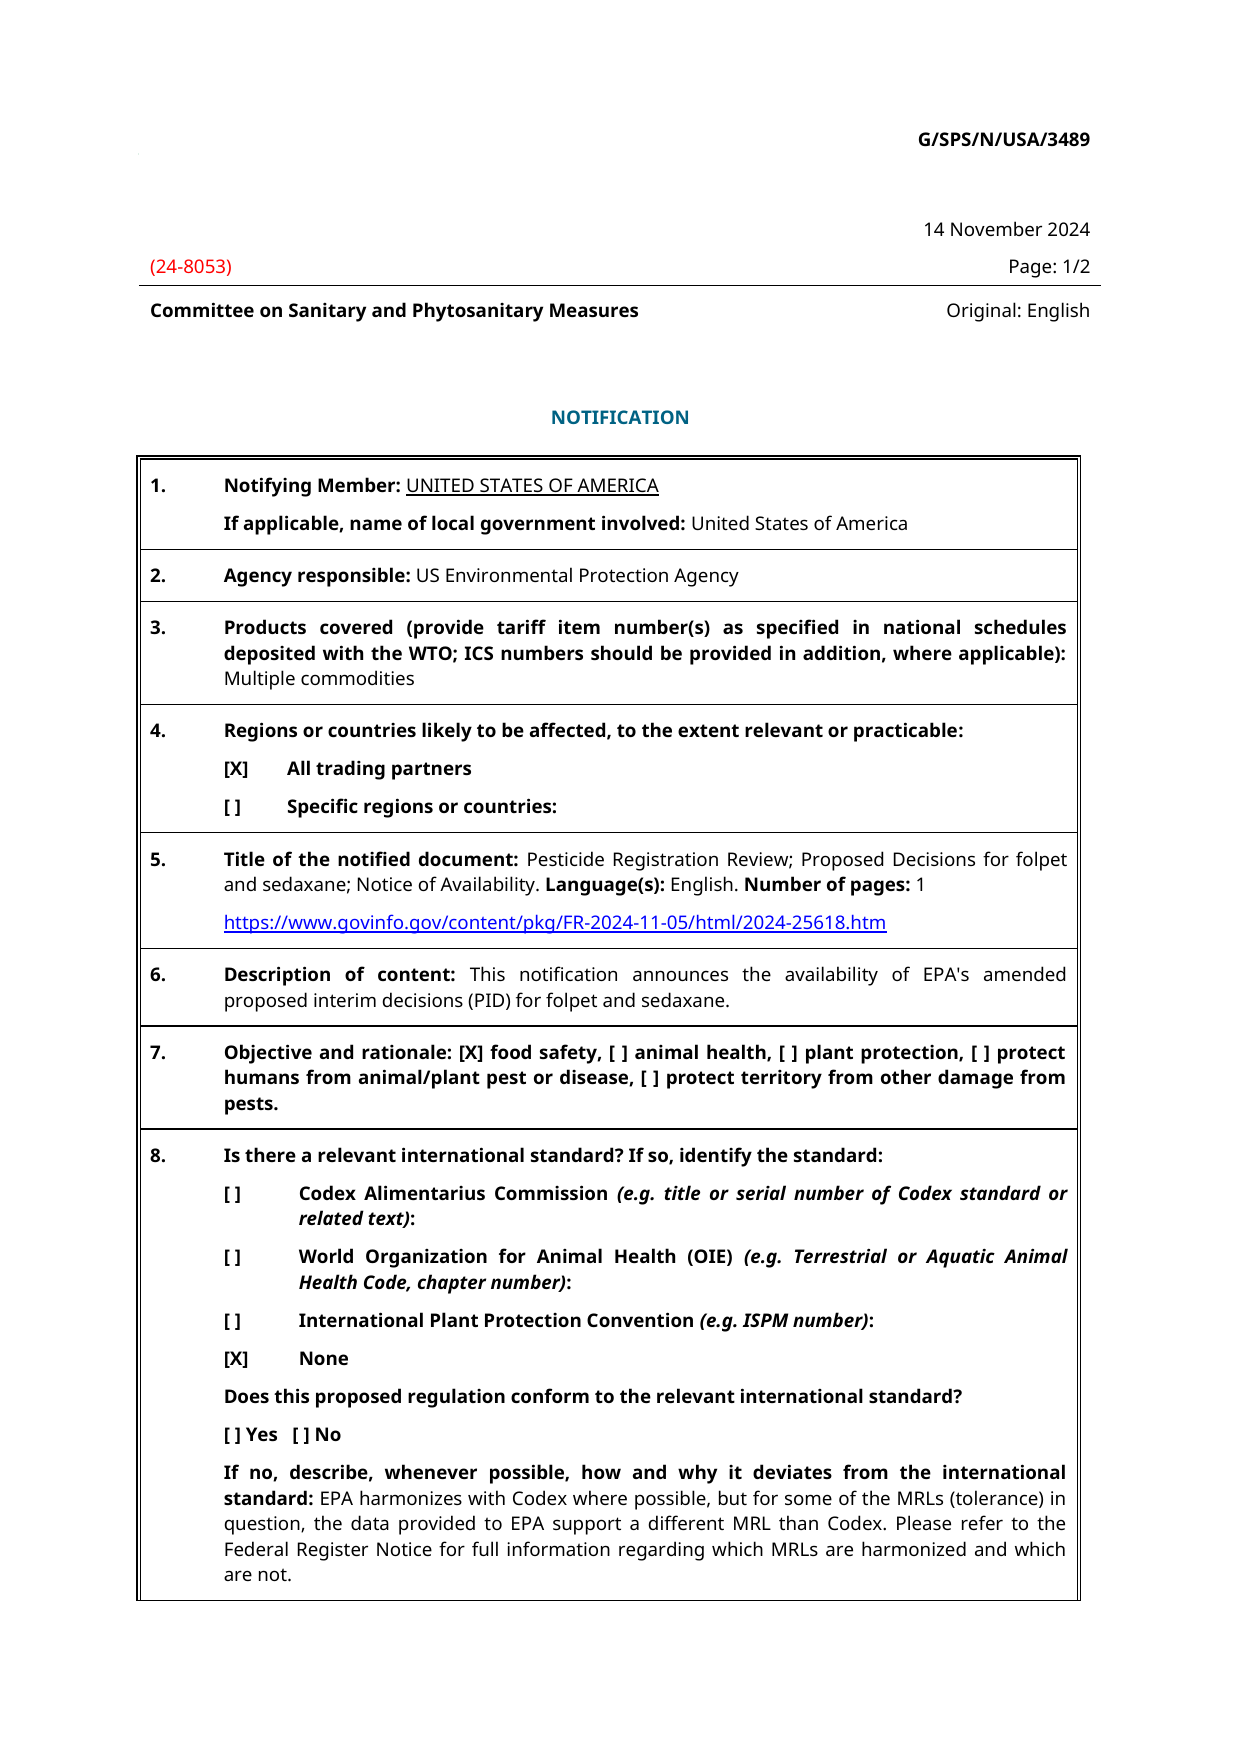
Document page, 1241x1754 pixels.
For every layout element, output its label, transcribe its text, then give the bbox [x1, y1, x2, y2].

table_header Notifying Member: UNITED STATES OF AMERICA If applicable, name of local government involved: United States of America [212, 460, 1077, 548]
table_cell Description of content: This notification announces the availability of EPA's amended proposed interim decisions (PID) for folpet and sedaxane. [212, 949, 1077, 1025]
table_cell 4. [141, 705, 212, 832]
table_cell 2. [141, 550, 212, 601]
table_cell 8. [141, 1130, 212, 1599]
title NOTIFICATION [150, 405, 1090, 430]
table_cell 6. [141, 949, 212, 1025]
table_cell Title of the notified document: Pesticide Registration Review; Proposed Decisions for folpet and sedaxane; Notice of Availability. Language(s): English. Number of pages: 1 https://www.govinfo.gov/content/pkg/FR-2024-11-05/html/2024-25618.htm [212, 833, 1077, 947]
table_cell 3. [141, 602, 212, 704]
table_header 1. [141, 460, 212, 548]
table_cell 7. [141, 1027, 212, 1128]
table_cell Agency responsible: US Environmental Protection Agency [212, 550, 1077, 601]
table_cell Products covered (provide tariff item number(s) as specified in national schedules deposited with the WTO; ICS numbers should be provided in addition, where applicable): Multiple commodities [212, 602, 1077, 704]
table_cell Objective and rationale: [X] food safety, [ ] animal health, [ ] plant protection, [ ] protect humans from animal/plant pest or disease, [ ] protect territory from other damage from pests. [212, 1027, 1077, 1128]
table_cell 5. [141, 833, 212, 947]
table_cell Is there a relevant international standard? If so, identify the standard: [ ] Codex Alimentarius Commission (e.g. title or serial number of Codex standard or related text): [ ] World Organization for Animal Health (OIE) (e.g. Terrestrial or Aquatic Animal Health Code, chapter number): [ ] International Plant Protection Convention (e.g. ISPM number): [X] None Does this proposed regulation conform to the relevant international standard? [ ] Yes [ ] No If no, describe, whenever possible, how and why it deviates from the international standard: EPA harmonizes with Codex where possible, but for some of the MRLs (tolerance) in question, the data provided to EPA support a different MRL than Codex. Please refer to the Federal Register Notice for full information regarding which MRLs are harmonized and which are not. [212, 1130, 1077, 1599]
table_cell Regions or countries likely to be affected, to the extent relevant or practicable: [X] All trading partners [ ] Specific regions or countries: [212, 705, 1077, 832]
